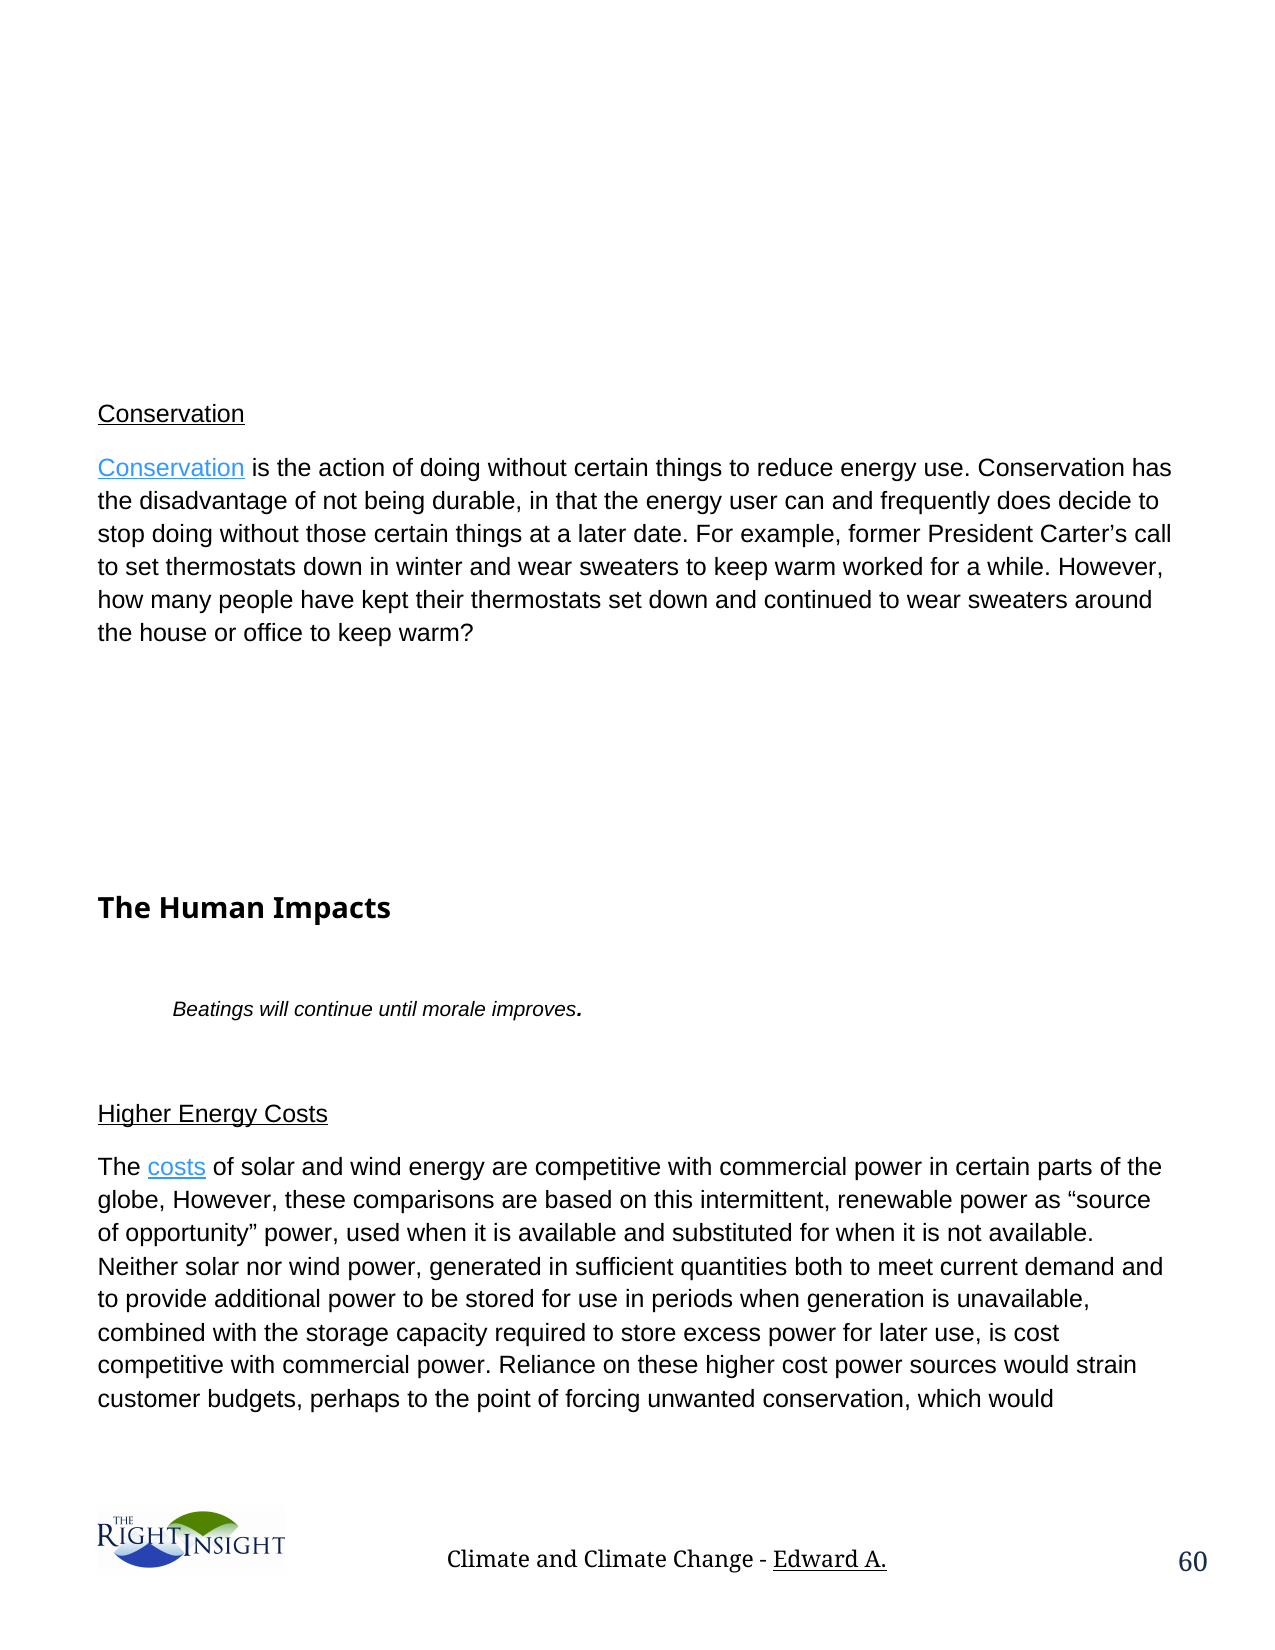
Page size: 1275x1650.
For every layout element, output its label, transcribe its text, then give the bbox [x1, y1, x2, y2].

text Conservation [97, 399, 1177, 428]
text Beatings will continue until morale improves. [172, 996, 1177, 1020]
text Higher Energy Costs [97, 1098, 1177, 1127]
text The Human Impacts [97, 887, 1177, 927]
text Conservation is the action of doing without certain things to reduce energy use. Conservation has the disadvantage of not being durable, in that the energy user can and frequently does decide to stop doing without those certain things at a later date. For example, former President Carter’s call to set thermostats down in winter and wear sweaters to keep warm worked for a while. However, how many people have kept their thermostats set down and continued to wear sweaters around the house or office to keep warm? [97, 453, 1177, 647]
picture [97, 1504, 285, 1575]
